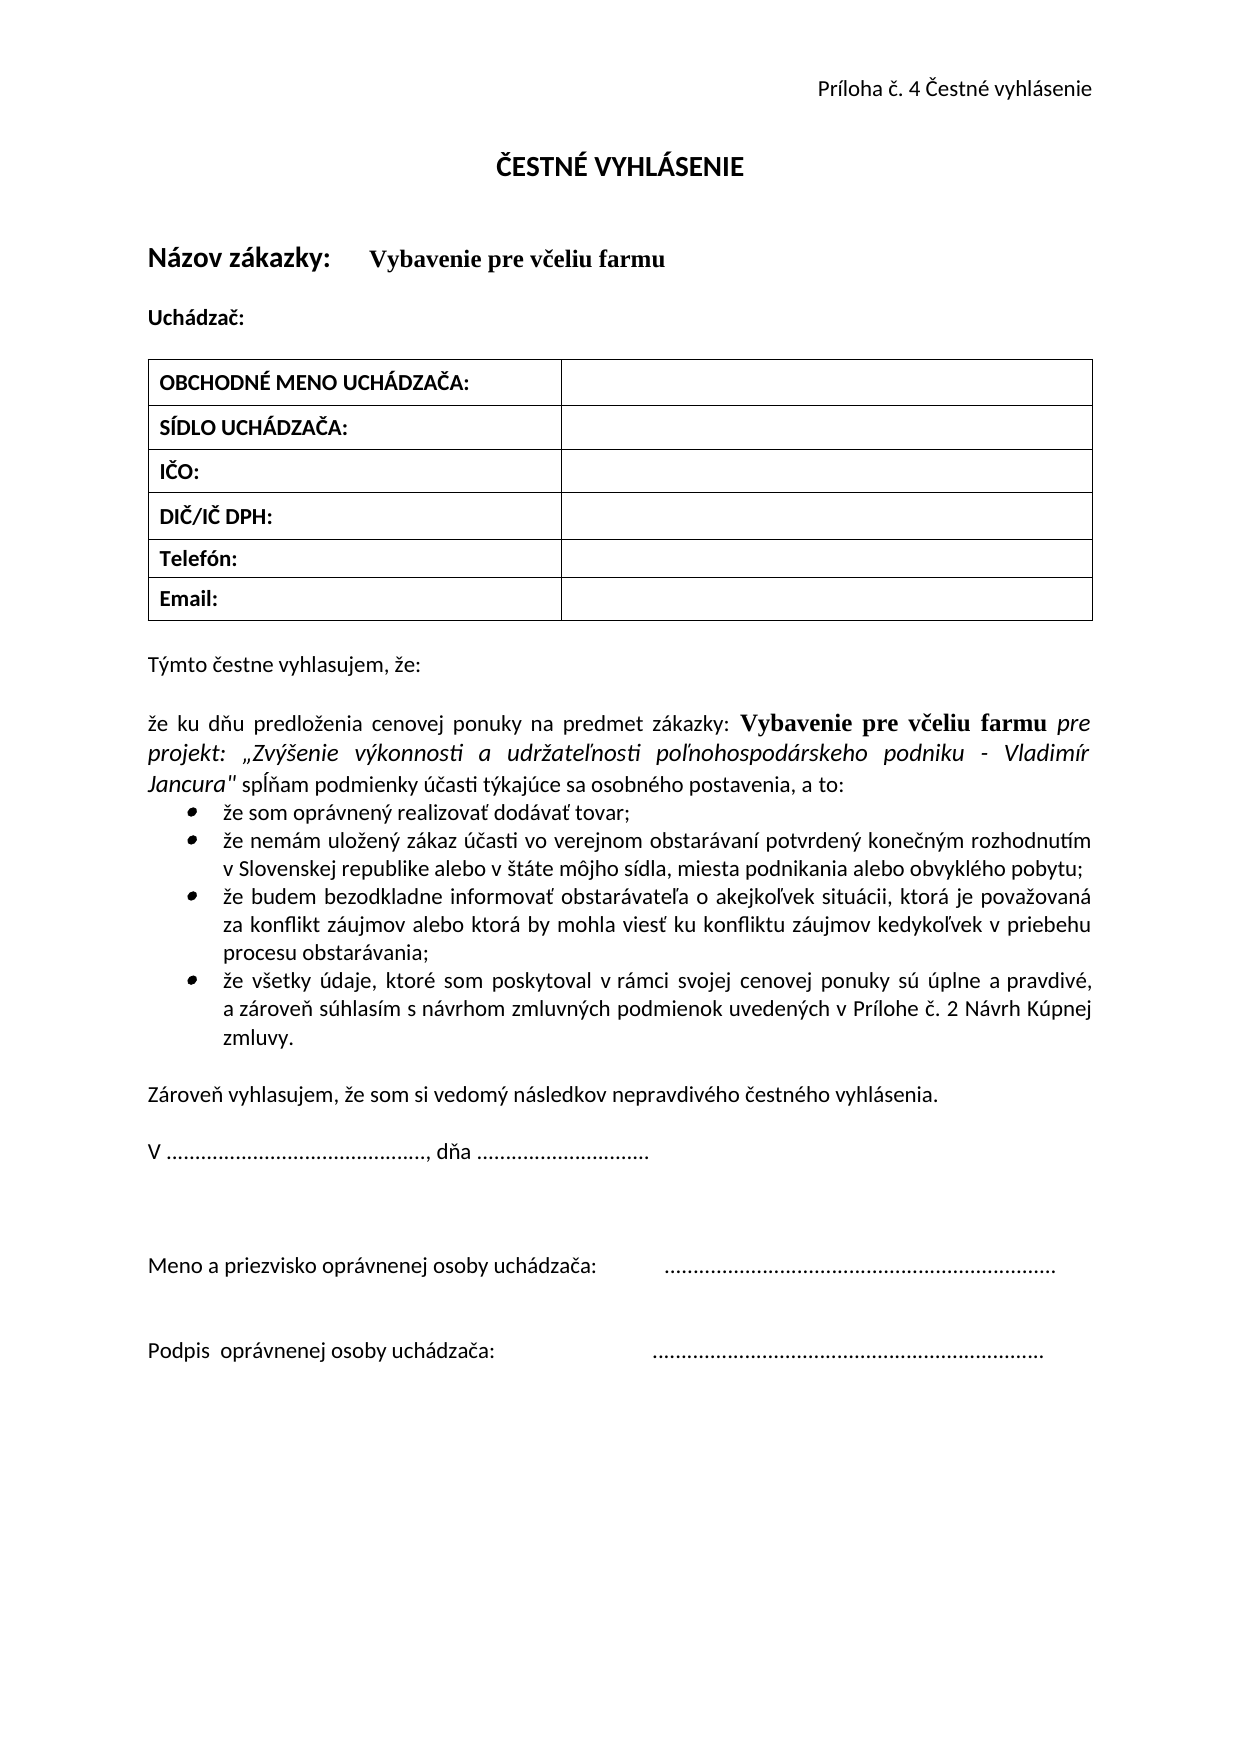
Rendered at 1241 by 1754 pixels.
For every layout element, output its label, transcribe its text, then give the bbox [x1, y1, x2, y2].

text Uchádzač: [148, 303, 1093, 331]
text Meno a priezvisko oprávnenej osoby uchádzača: .................................................................... [148, 1251, 1093, 1307]
text Týmto čestne vyhlasujem, že: [148, 650, 1093, 678]
table_header OBCHODNÉ MENO UCHÁDZAČA: [149, 360, 561, 405]
list že som oprávnený realizovať dodávať tovar; [185, 798, 1093, 826]
text V ............................................., dňa .............................. [148, 1137, 1093, 1165]
list že budem bezodkladne informovať obstarávateľa o akejkoľvek situácii, ktorá je považovaná za konflikt záujmov alebo ktorá by mohla viesť ku konfliktu záujmov kedykoľvek v priebehu procesu obstarávania; [185, 882, 1093, 967]
text že ku dňu predloženia cenovej ponuky na predmet zákazky: Vybavenie pre včeliu farmu pre projekt: „Zvýšenie výkonnosti a udržateľnosti poľnohospodárskeho podniku - Vladimír Jancura" spĺňam podmienky účasti týkajúce sa osobného postavenia, a to: [148, 707, 1093, 798]
table_cell IČO: [149, 450, 561, 492]
table_cell Email: [149, 578, 561, 619]
table_cell [562, 450, 1092, 492]
text Názov zákazky: Vybavenie pre včeliu farmu [148, 239, 1093, 275]
list že všetky údaje, ktoré som poskytoval v rámci svojej cenovej ponuky sú úplne a pravdivé, a zároveň súhlasím s návrhom zmluvných podmienok uvedených v Prílohe č. 2 Návrh Kúpnej zmluvy. [185, 967, 1093, 1051]
table_cell [562, 540, 1092, 577]
table_header [562, 360, 1092, 405]
table_cell DIČ/IČ DPH: [149, 493, 561, 538]
text Zároveň vyhlasujem, že som si vedomý následkov nepravdivého čestného vyhlásenia. [148, 1080, 1093, 1108]
table_cell Telefón: [149, 540, 561, 577]
text ČESTNÉ VYHLÁSENIE [148, 148, 1093, 183]
list že nemám uložený zákaz účasti vo verejnom obstarávaní potvrdený konečným rozhodnutím v Slovenskej republike alebo v štáte môjho sídla, miesta podnikania alebo obvyklého pobytu; [185, 826, 1093, 882]
table_cell [562, 578, 1092, 619]
table_cell [562, 493, 1092, 538]
table_cell SÍDLO UCHÁDZAČA: [149, 406, 561, 449]
text Podpis oprávnenej osoby uchádzača: .................................................................... [148, 1337, 1093, 1364]
table_cell [562, 406, 1092, 449]
